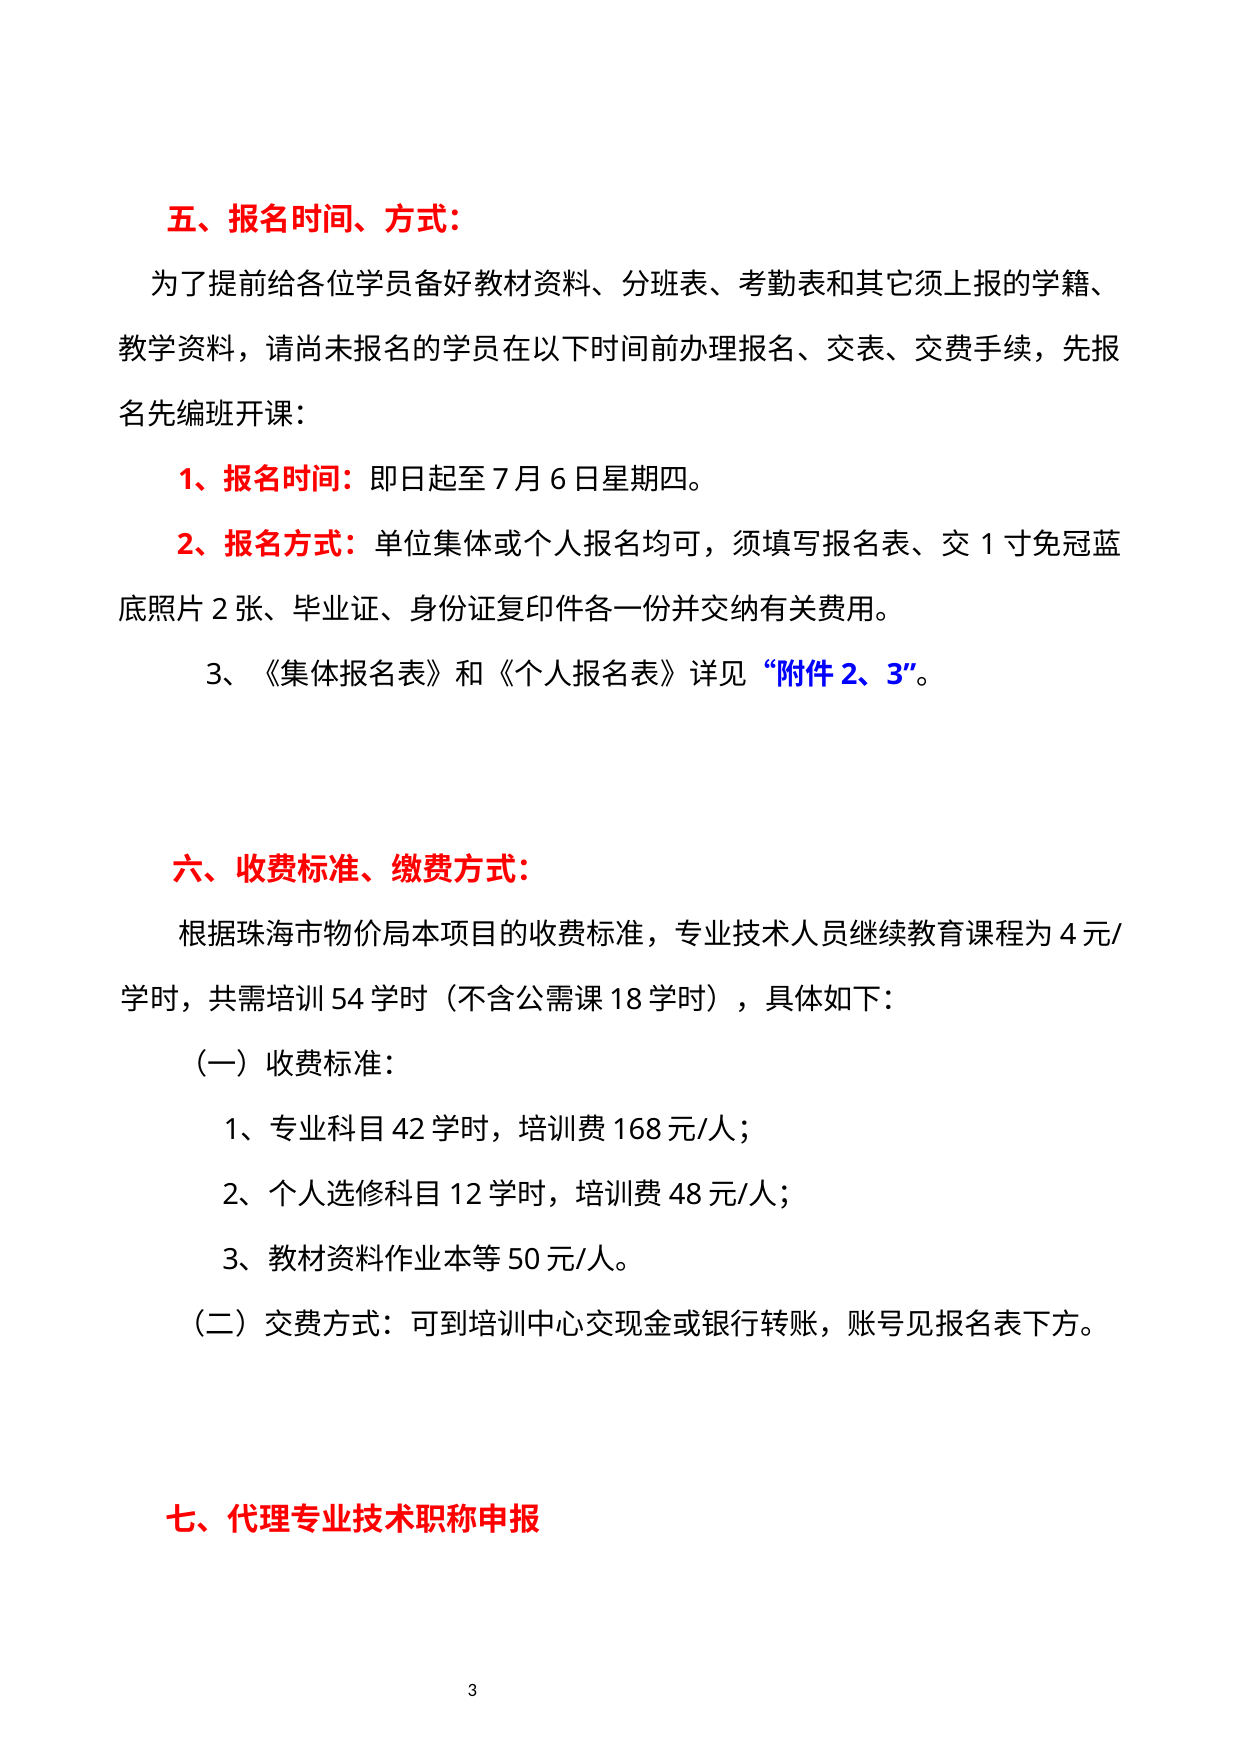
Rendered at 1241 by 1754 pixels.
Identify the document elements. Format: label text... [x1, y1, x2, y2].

text 为了提前给各位学员备好教材资料、分班表、考勤表和其它须上报的学籍、教学资料，请尚未报名的学员在以下时间前办理报名、交表、交费手续，先报名先编班开课： [118, 249, 1122, 444]
text 根据珠海市物价局本项目的收费标准，专业技术人员继续教育课程为4元/学时，共需培训54学时（不含公需课18学时），具体如下： [121, 899, 1122, 1029]
text （一）收费标准： [118, 1029, 1122, 1094]
text 2、报名方式：单位集体或个人报名均可，须填写报名表、交1寸免冠蓝底照片2张、毕业证、身份证复印件各一份并交纳有关费用。 [118, 509, 1122, 639]
text 2、个人选修科目12学时，培训费48元/人； [118, 1159, 1122, 1224]
text 七、代理专业技术职称申报 [118, 1484, 1122, 1549]
text 六、收费标准、缴费方式： [118, 834, 1122, 899]
list 交费方式：可到培训中心交现金或银行转账，账号见报名表下方。 [118, 1289, 1122, 1354]
text 1、报名时间：即日起至7月6日星期四。 [118, 444, 1122, 509]
text 五、报名时间、方式： [118, 184, 1122, 249]
text 3、《集体报名表》和《个人报名表》详见“附件2、3”。 [118, 639, 1122, 704]
text 3、教材资料作业本等50元/人。 [118, 1224, 1122, 1289]
text 1、专业科目42学时，培训费168元/人； [118, 1094, 1122, 1159]
